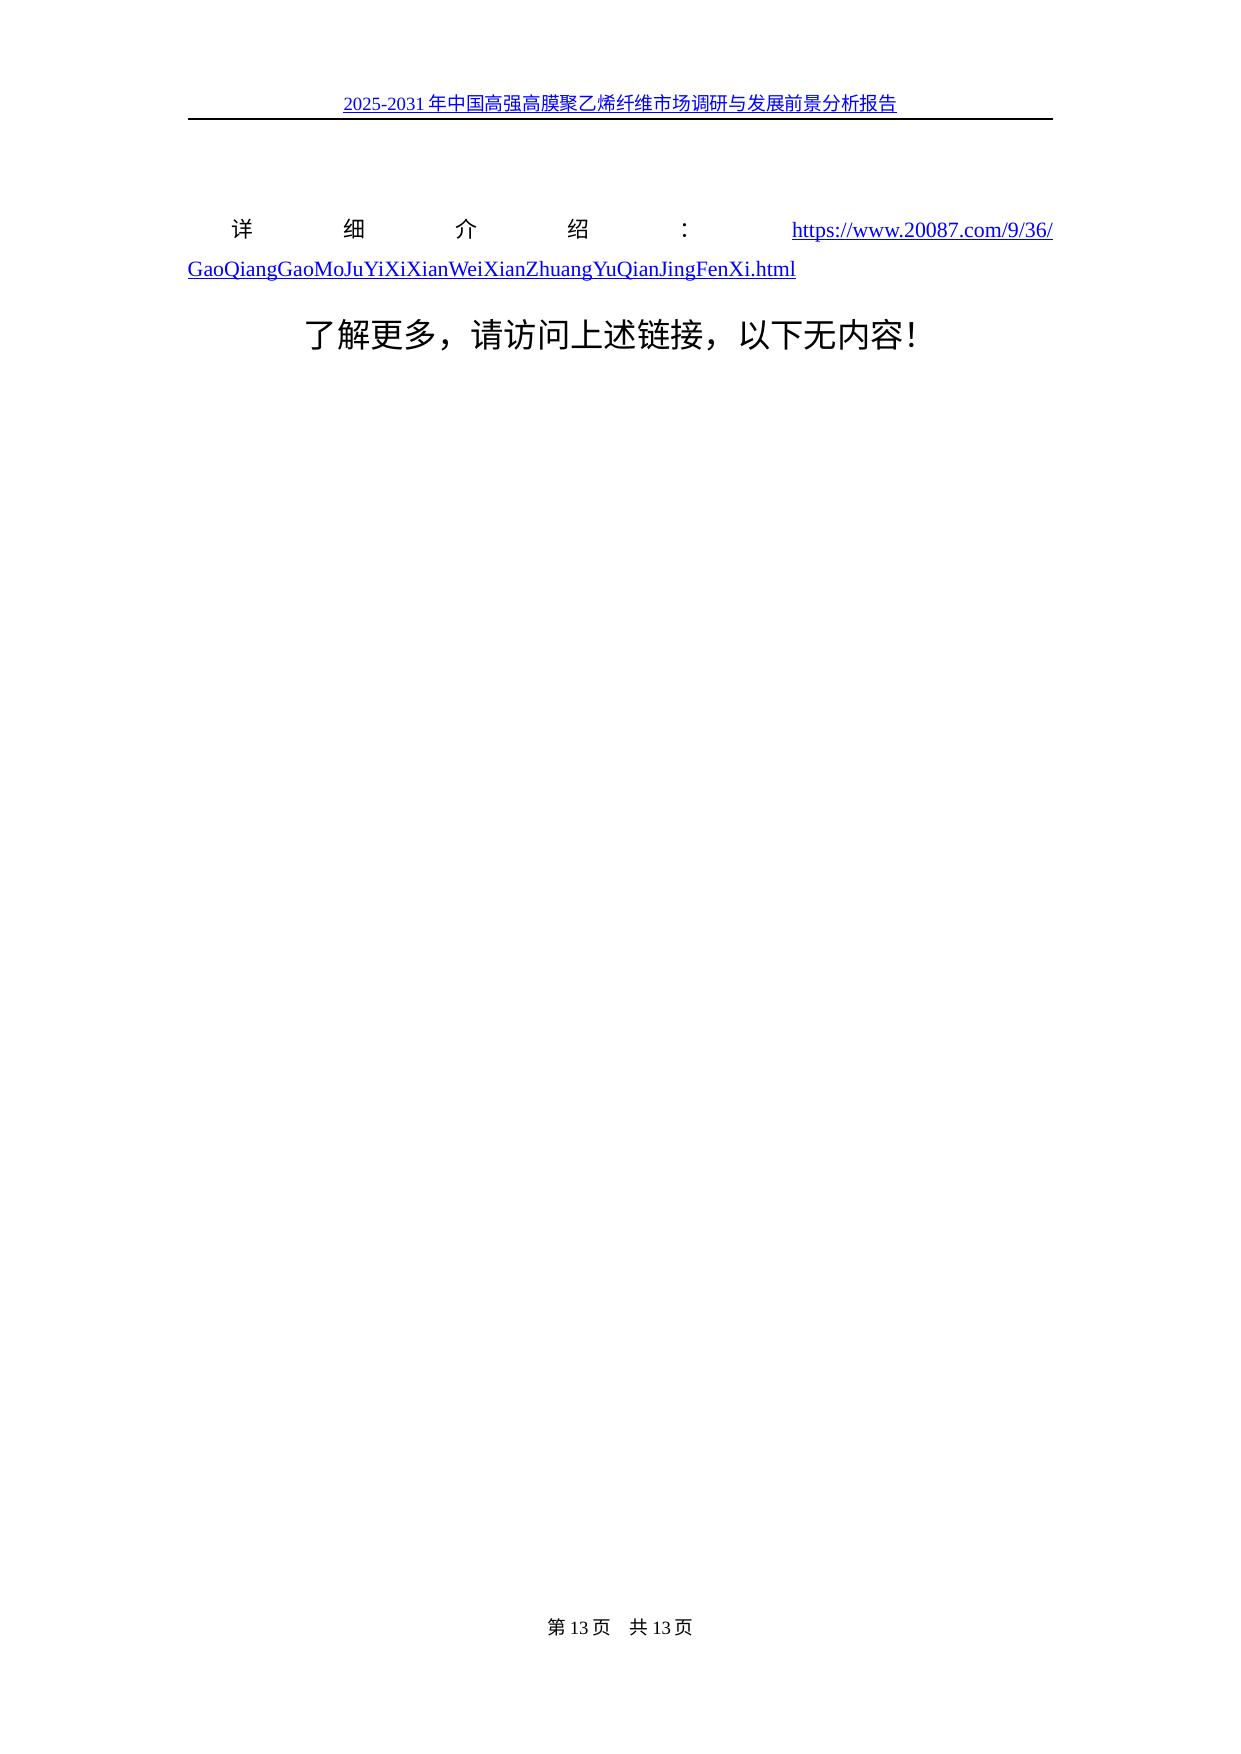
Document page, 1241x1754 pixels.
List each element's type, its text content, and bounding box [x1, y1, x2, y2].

text 详细介绍：https://www.20087.com/9/36/GaoQiangGaoMoJuYiXiXianWeiXianZhuangYuQianJingFenXi.html [187, 212, 1053, 285]
title 了解更多，请访问上述链接，以下无内容！ [187, 301, 1053, 366]
